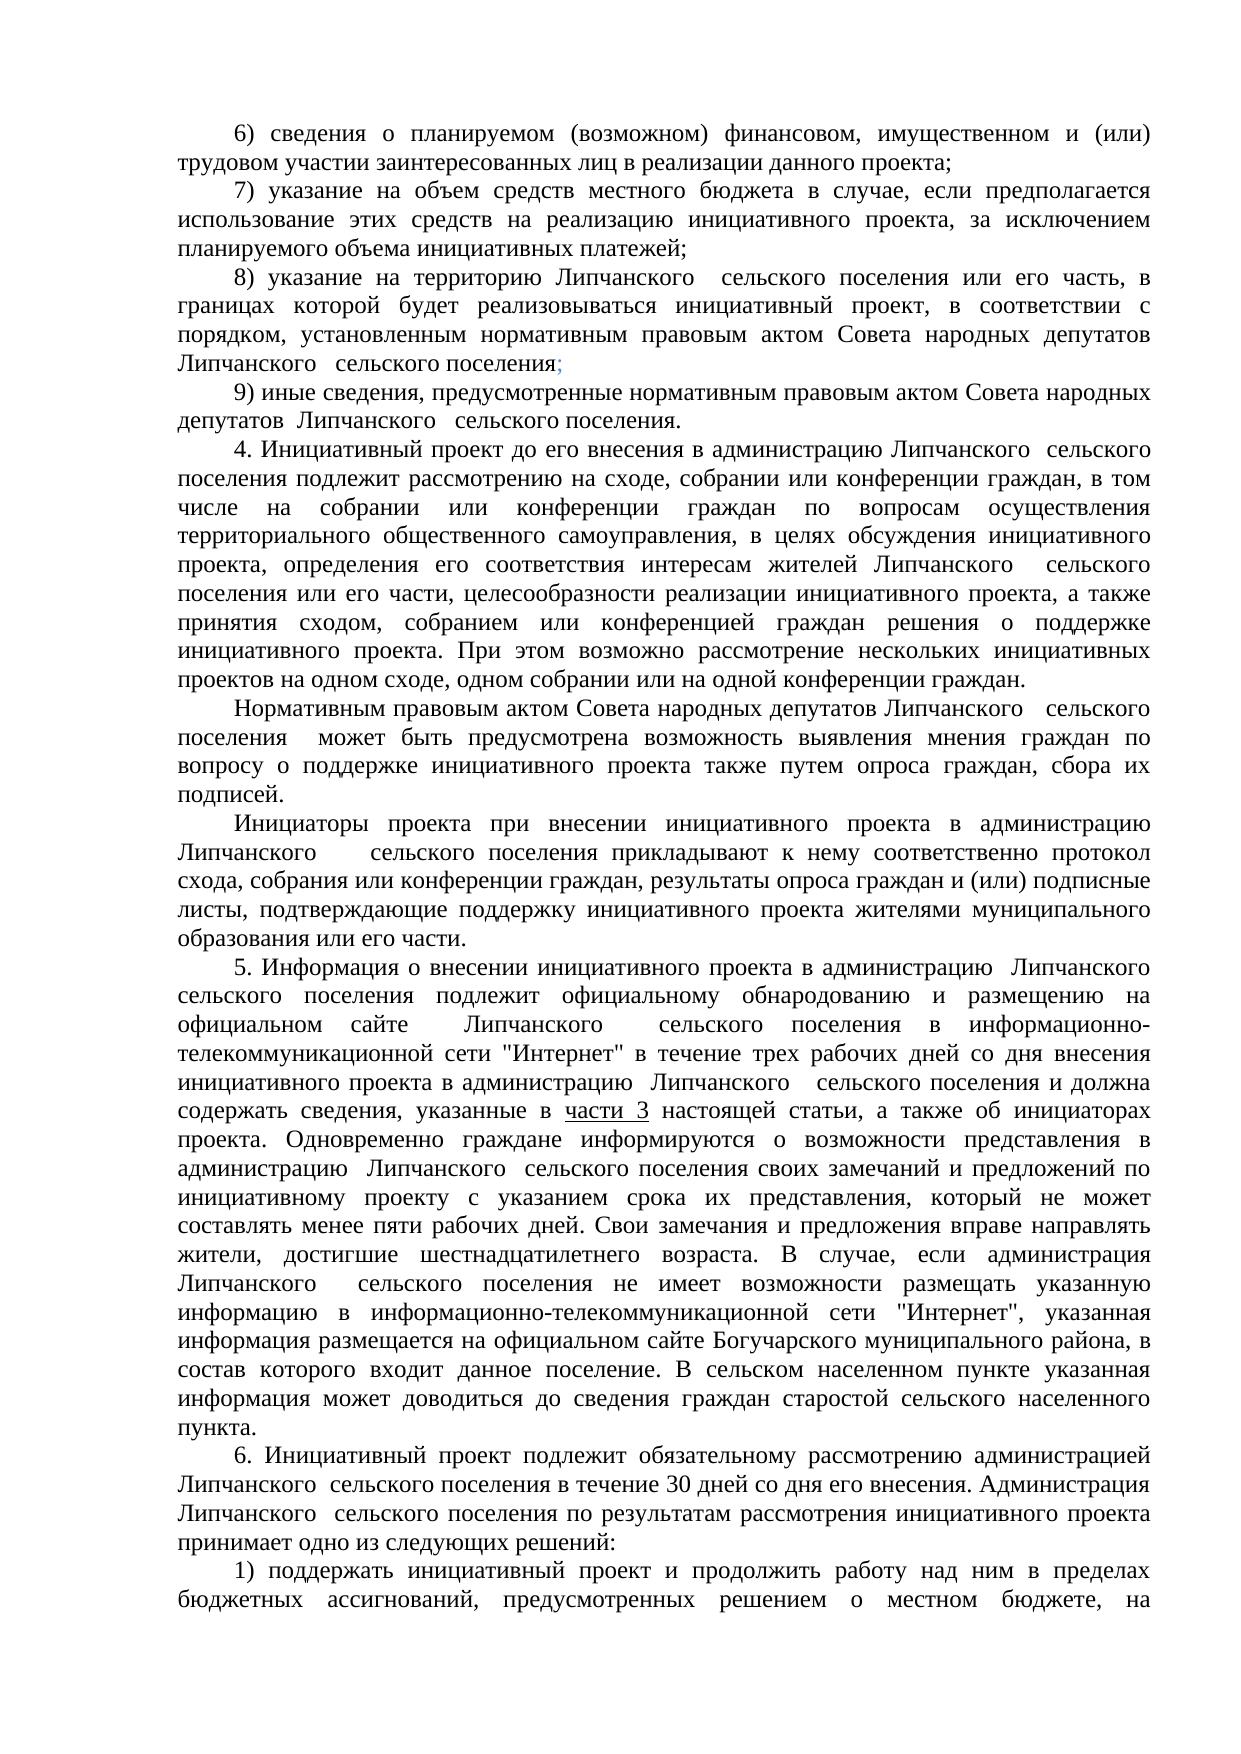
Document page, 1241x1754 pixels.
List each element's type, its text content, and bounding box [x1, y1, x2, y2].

text 6. Инициативный проект подлежит обязательному рассмотрению администрацией Липчанского сельского поселения в течение 30 дней со дня его внесения. Администрация Липчанского сельского поселения по результатам рассмотрения инициативного проекта принимает одно из следующих решений: [177, 1441, 1152, 1556]
text 7) указание на объем средств местного бюджета в случае, если предполагается использование этих средств на реализацию инициативного проекта, за исключением планируемого объема инициативных платежей; [177, 176, 1152, 262]
text 4. Инициативный проект до его внесения в администрацию Липчанского сельского поселения подлежит рассмотрению на сходе, собрании или конференции граждан, в том числе на собрании или конференции граждан по вопросам осуществления территориального общественного самоуправления, в целях обсуждения инициативного проекта, определения его соответствия интересам жителей Липчанского сельского поселения или его части, целесообразности реализации инициативного проекта, а также принятия сходом, собранием или конференцией граждан решения о поддержке инициативного проекта. При этом возможно рассмотрение нескольких инициативных проектов на одном сходе, одном собрании или на одной конференции граждан. [177, 434, 1152, 693]
text 6) сведения о планируемом (возможном) финансовом, имущественном и (или) трудовом участии заинтересованных лиц в реализации данного проекта; [177, 118, 1152, 176]
text Нормативным правовым актом Совета народных депутатов Липчанского сельского поселения может быть предусмотрена возможность выявления мнения граждан по вопросу о поддержке инициативного проекта также путем опроса граждан, сбора их подписей. [177, 693, 1152, 808]
text Инициаторы проекта при внесении инициативного проекта в администрацию Липчанского сельского поселения прикладывают к нему соответственно протокол схода, собрания или конференции граждан, результаты опроса граждан и (или) подписные листы, подтверждающие поддержку инициативного проекта жителями муниципального образования или его части. [177, 808, 1152, 952]
text 9) иные сведения, предусмотренные нормативным правовым актом Совета народных депутатов Липчанского сельского поселения. [177, 377, 1152, 434]
text 5. Информация о внесении инициативного проекта в администрацию Липчанского сельского поселения подлежит официальному обнародованию и размещению на официальном сайте Липчанского сельского поселения в информационно-телекоммуникационной сети "Интернет" в течение трех рабочих дней со дня внесения инициативного проекта в администрацию Липчанского сельского поселения и должна содержать сведения, указанные в части 3 настоящей статьи, а также об инициаторах проекта. Одновременно граждане информируются о возможности представления в администрацию Липчанского сельского поселения своих замечаний и предложений по инициативному проекту с указанием срока их представления, который не может составлять менее пяти рабочих дней. Свои замечания и предложения вправе направлять жители, достигшие шестнадцатилетнего возраста. В случае, если администрация Липчанского сельского поселения не имеет возможности размещать указанную информацию в информационно-телекоммуникационной сети "Интернет", указанная информация размещается на официальном сайте Богучарского муниципального района, в состав которого входит данное поселение. В сельском населенном пункте указанная информация может доводиться до сведения граждан старостой сельского населенного пункта. [177, 952, 1152, 1441]
text 8) указание на территорию Липчанского сельского поселения или его часть, в границах которой будет реализовываться инициативный проект, в соответствии с порядком, установленным нормативным правовым актом Совета народных депутатов Липчанского сельского поселения; [177, 262, 1152, 377]
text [177, 1556, 1152, 1613]
